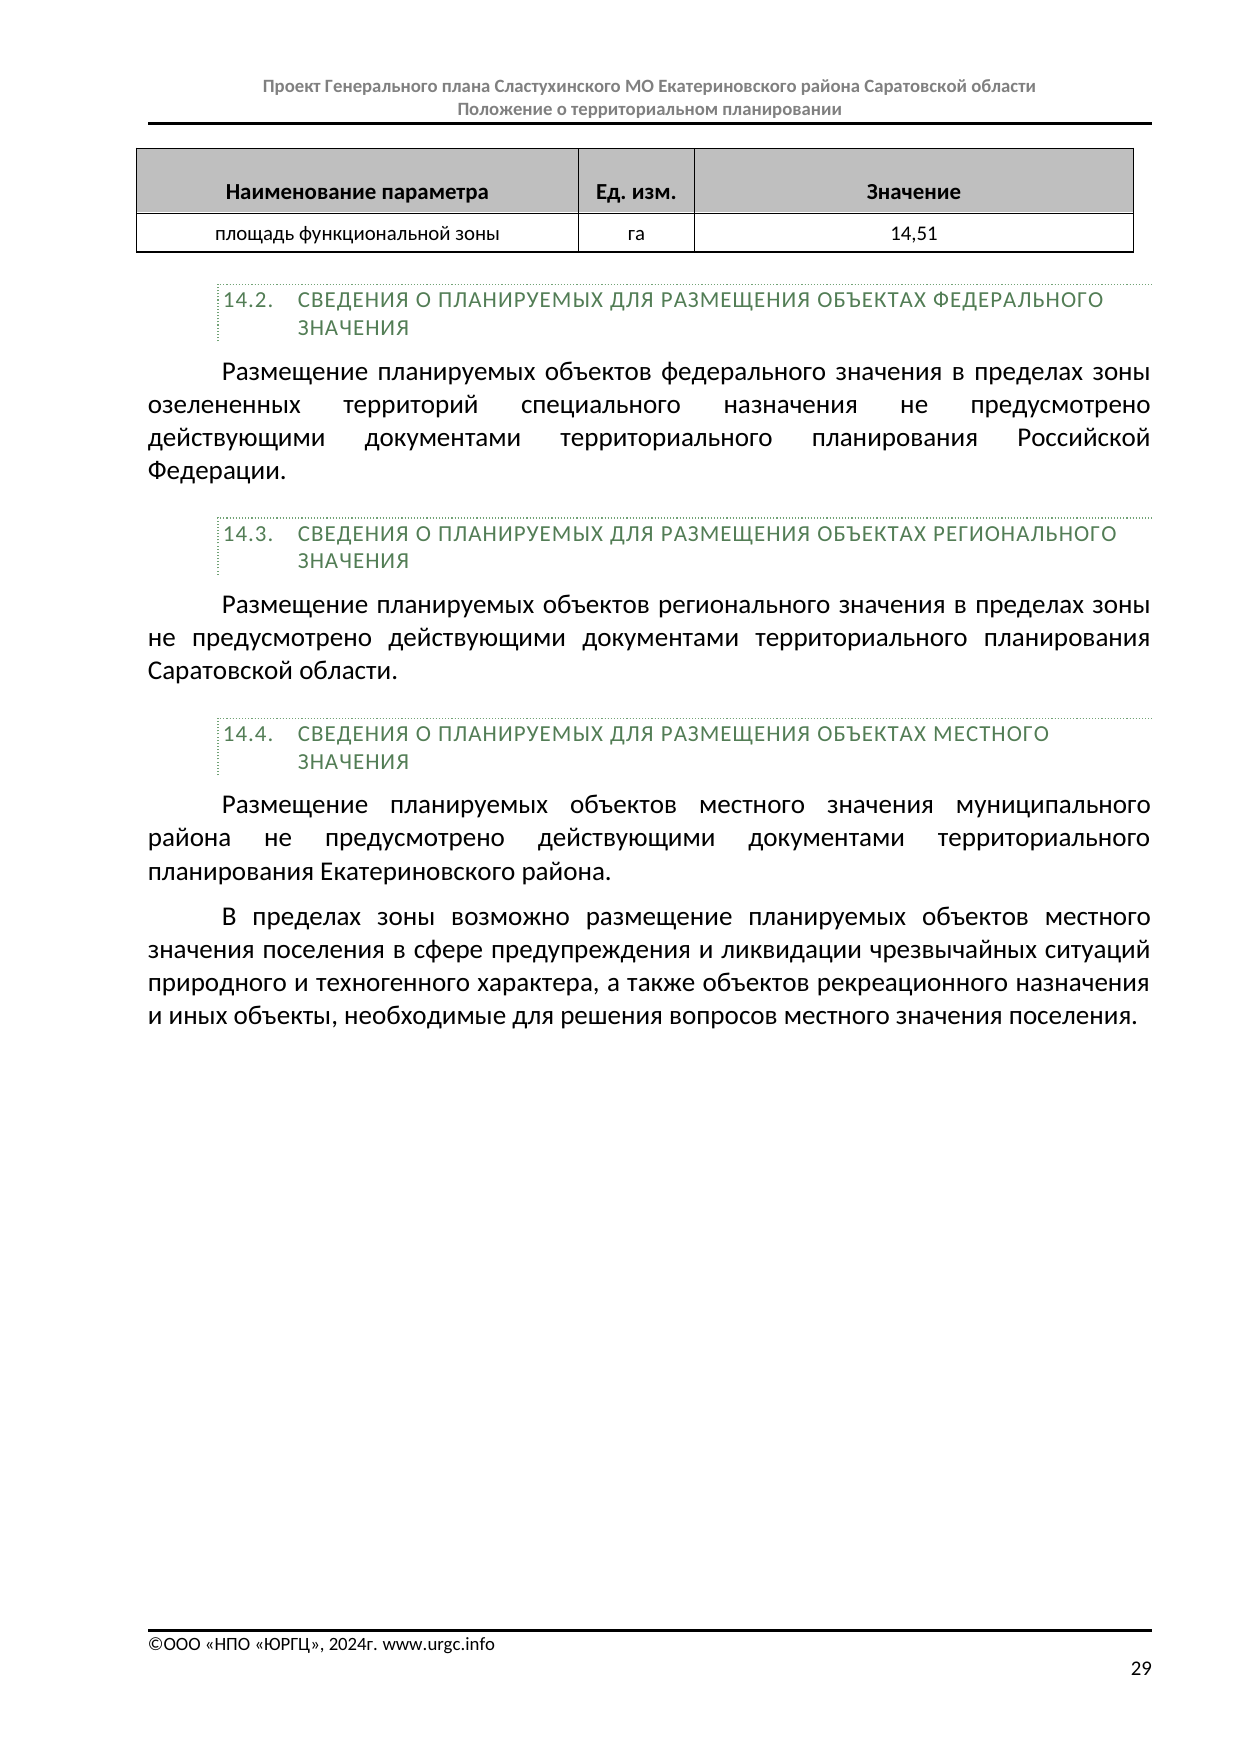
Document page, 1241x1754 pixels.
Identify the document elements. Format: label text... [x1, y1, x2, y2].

table_cell площадь функциональной зоны [137, 214, 578, 251]
list Сведения о планируемых для размещения объектах федерального значения [217, 284, 1152, 341]
text Размещение планируемых объектов местного значения муниципального района не предусмотрено действующими документами территориального планирования Екатериновского района. [148, 788, 1152, 887]
table_cell га [579, 214, 694, 251]
table_cell 14,51 [695, 214, 1133, 251]
text Размещение планируемых объектов федерального значения в пределах зоны озелененных территорий специального назначения не предусмотрено действующими документами территориального планирования Российской Федерации. [148, 354, 1152, 486]
text В пределах зоны возможно размещение планируемых объектов местного значения поселения в сфере предупреждения и ликвидации чрезвычайных ситуаций природного и техногенного характера, а также объектов рекреационного назначения и иных объекты, необходимые для решения вопросов местного значения поселения. [148, 899, 1152, 1031]
list Сведения о планируемых для размещения объектах регионального значения [217, 517, 1152, 575]
text Размещение планируемых объектов регионального значения в пределах зоны не предусмотрено действующими документами территориального планирования Саратовской области. [148, 587, 1152, 686]
table_header Значение [695, 149, 1133, 212]
table_header Ед. изм. [579, 149, 694, 212]
table_header Наименование параметра [137, 149, 578, 212]
list Сведения о планируемых для размещения объектах местного значения [217, 717, 1152, 775]
